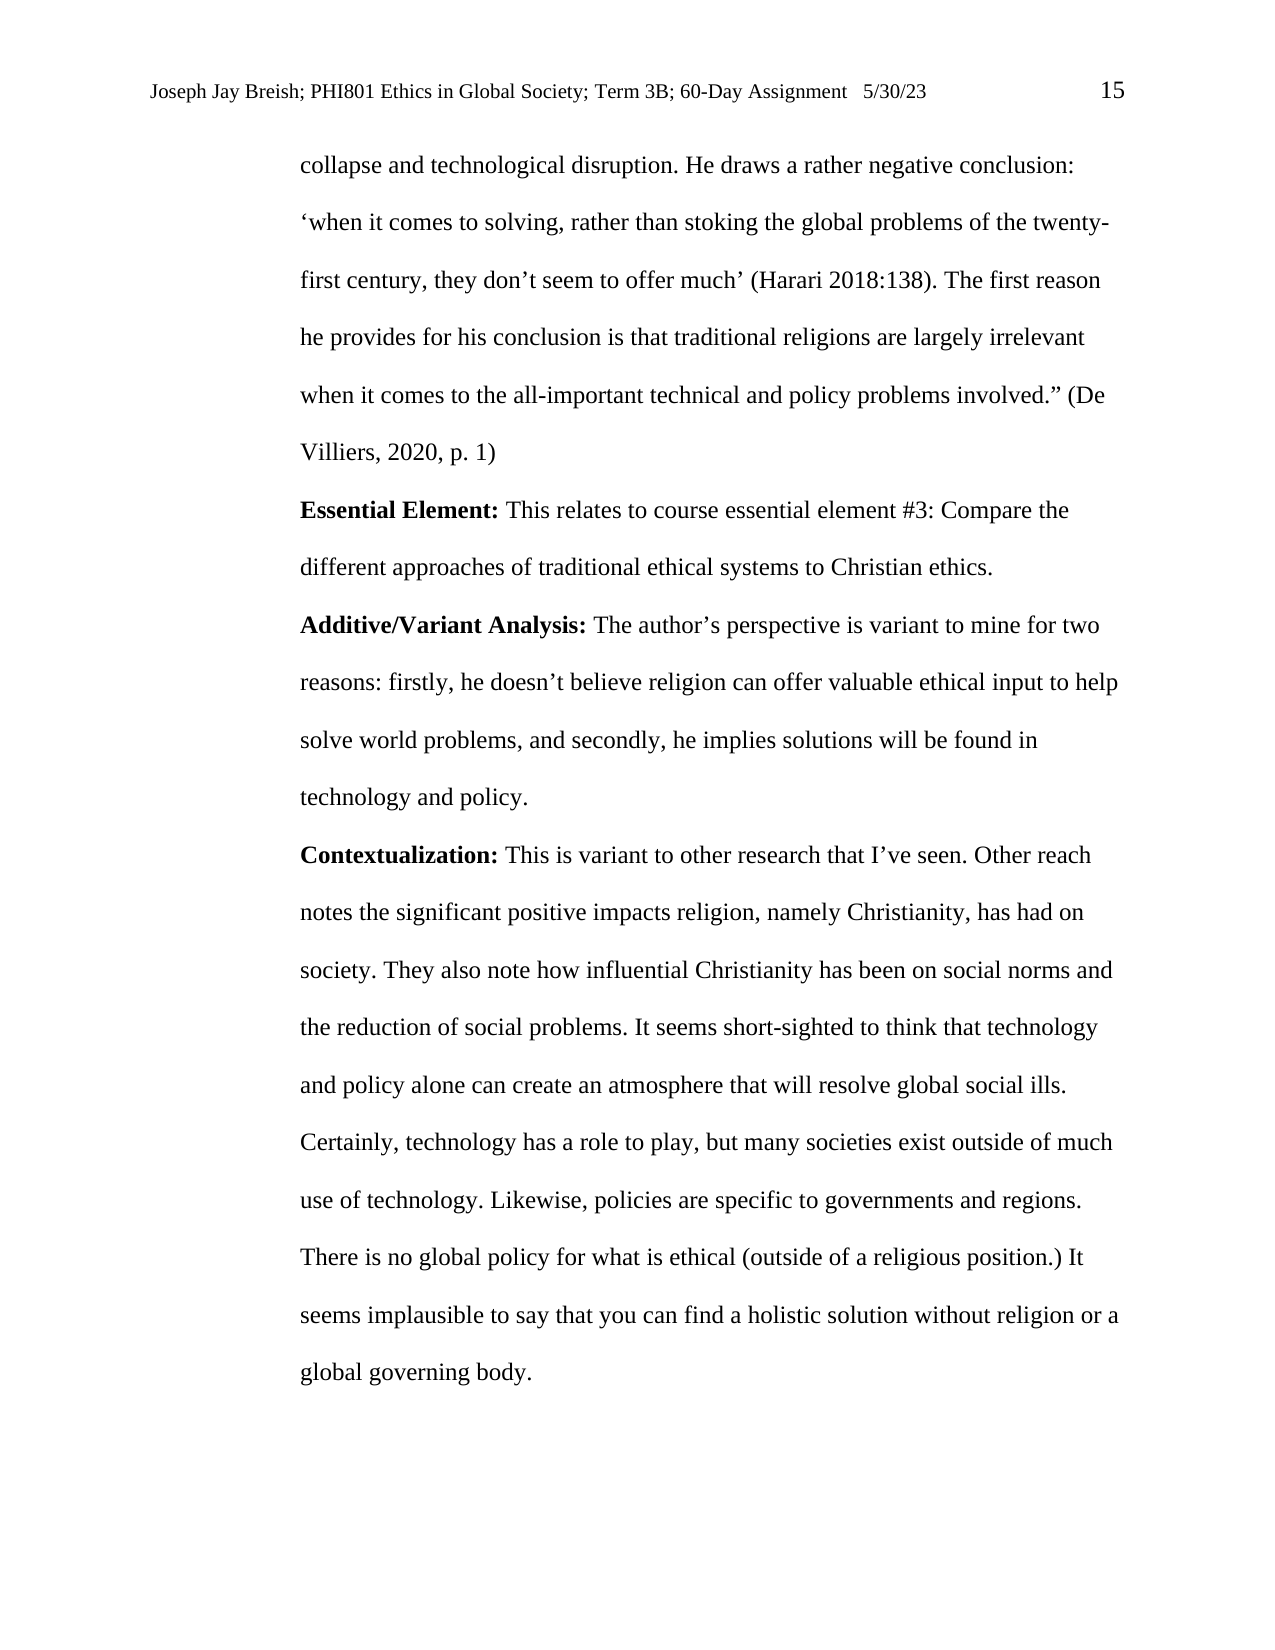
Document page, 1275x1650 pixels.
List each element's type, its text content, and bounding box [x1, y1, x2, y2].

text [300, 150, 1125, 466]
text Essential Element: This relates to course essential element #3: Compare the different approaches of traditional ethical systems to Christian ethics. [300, 495, 1125, 581]
text Additive/Variant Analysis: The author’s perspective is variant to mine for two reasons: firstly, he doesn’t believe religion can offer valuable ethical input to help solve world problems, and secondly, he implies solutions will be found in technology and policy. [300, 610, 1125, 811]
text Contextualization: This is variant to other research that I’ve seen. Other reach notes the significant positive impacts religion, namely Christianity, has had on society. They also note how influential Christianity has been on social norms and the reduction of social problems. It seems short-sighted to think that technology and policy alone can create an atmosphere that will resolve global social ills. Certainly, technology has a role to play, but many societies exist outside of much use of technology. Likewise, policies are specific to governments and regions. There is no global policy for what is ethical (outside of a religious position.) It seems implausible to say that you can find a holistic solution without religion or a global governing body. [300, 840, 1125, 1386]
